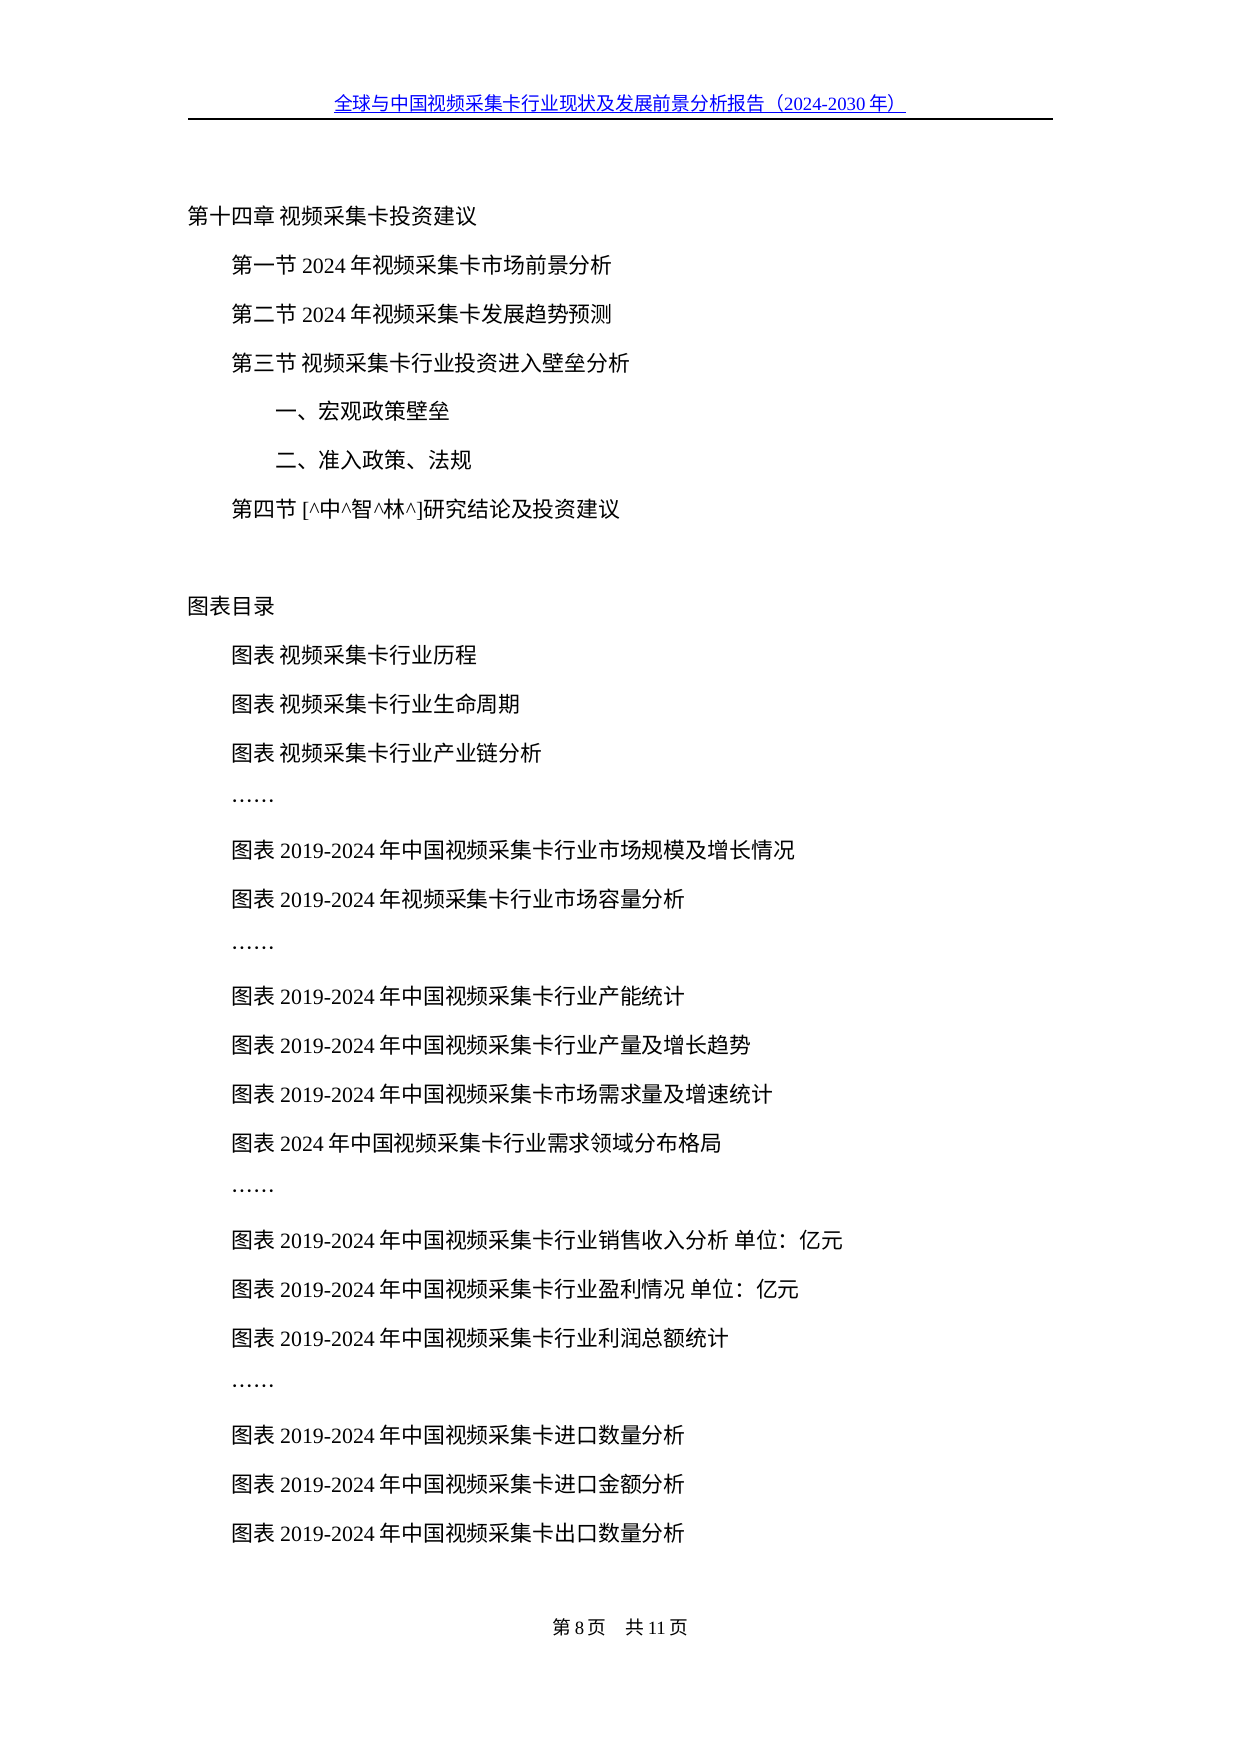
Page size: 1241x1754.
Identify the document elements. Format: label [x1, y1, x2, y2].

text [187, 150, 1053, 1548]
